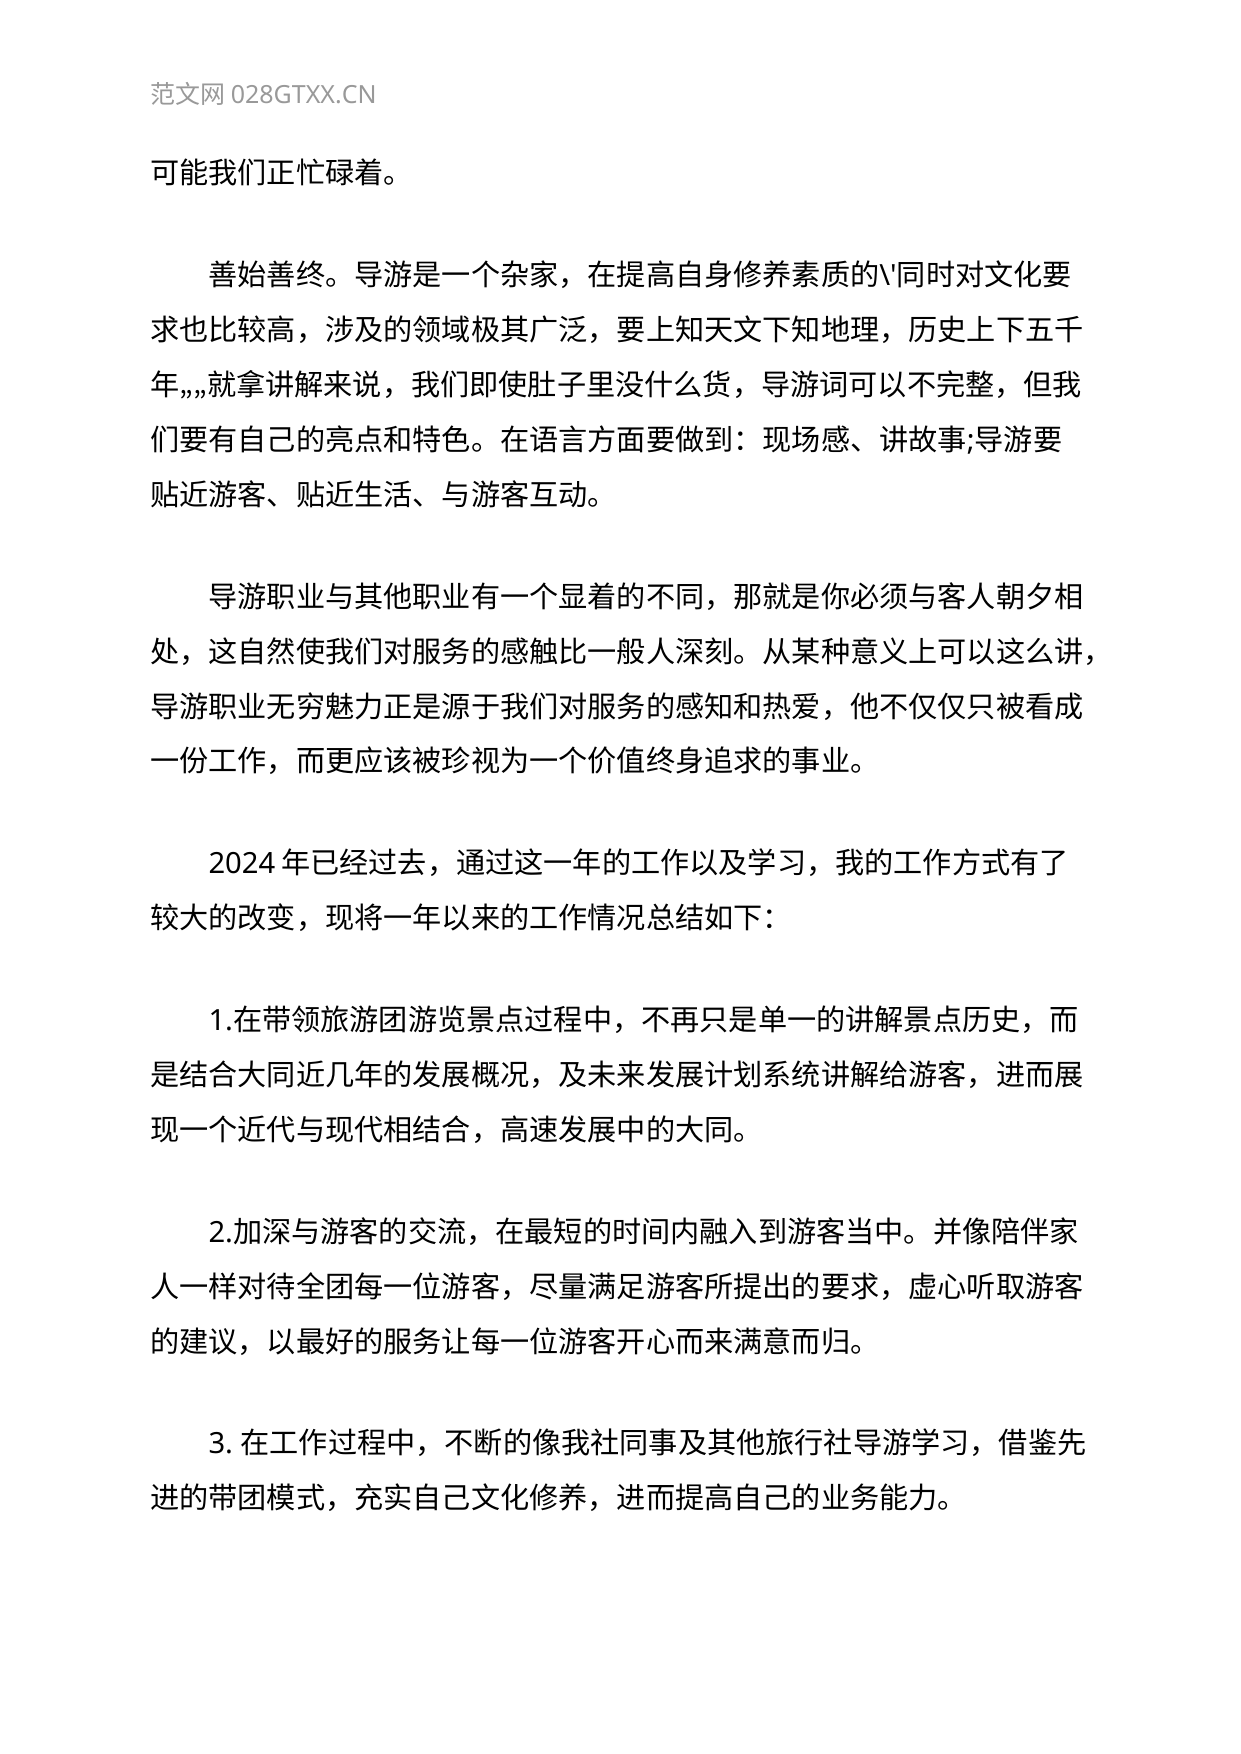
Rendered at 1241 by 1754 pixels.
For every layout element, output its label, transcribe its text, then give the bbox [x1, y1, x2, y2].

text 1.在带领旅游团游览景点过程中，不再只是单一的讲解景点历史，而是结合大同近几年的发展概况，及未来发展计划系统讲解给游客，进而展现一个近代与现代相结合，高速发展中的大同。 [150, 997, 1090, 1149]
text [150, 150, 1090, 192]
text 善始善终。导游是一个杂家，在提高自身修养素质的\'同时对文化要求也比较高，涉及的领域极其广泛，要上知天文下知地理，历史上下五千年„„就拿讲解来说，我们即使肚子里没什么货，导游词可以不完整，但我们要有自己的亮点和特色。在语言方面要做到：现场感、讲故事;导游要贴近游客、贴近生活、与游客互动。 [150, 252, 1090, 514]
text 2024年已经过去，通过这一年的工作以及学习，我的工作方式有了较大的改变，现将一年以来的工作情况总结如下： [150, 840, 1090, 937]
text 2.加深与游客的交流，在最短的时间内融入到游客当中。并像陪伴家人一样对待全团每一位游客，尽量满足游客所提出的要求，虚心听取游客的建议，以最好的服务让每一位游客开心而来满意而归。 [150, 1208, 1090, 1360]
text 3. 在工作过程中，不断的像我社同事及其他旅行社导游学习，借鉴先进的带团模式，充实自己文化修养，进而提高自己的业务能力。 [150, 1420, 1090, 1517]
text 导游职业与其他职业有一个显着的不同，那就是你必须与客人朝夕相处，这自然使我们对服务的感触比一般人深刻。从某种意义上可以这么讲，导游职业无穷魅力正是源于我们对服务的感知和热爱，他不仅仅只被看成一份工作，而更应该被珍视为一个价值终身追求的事业。 [150, 573, 1090, 780]
